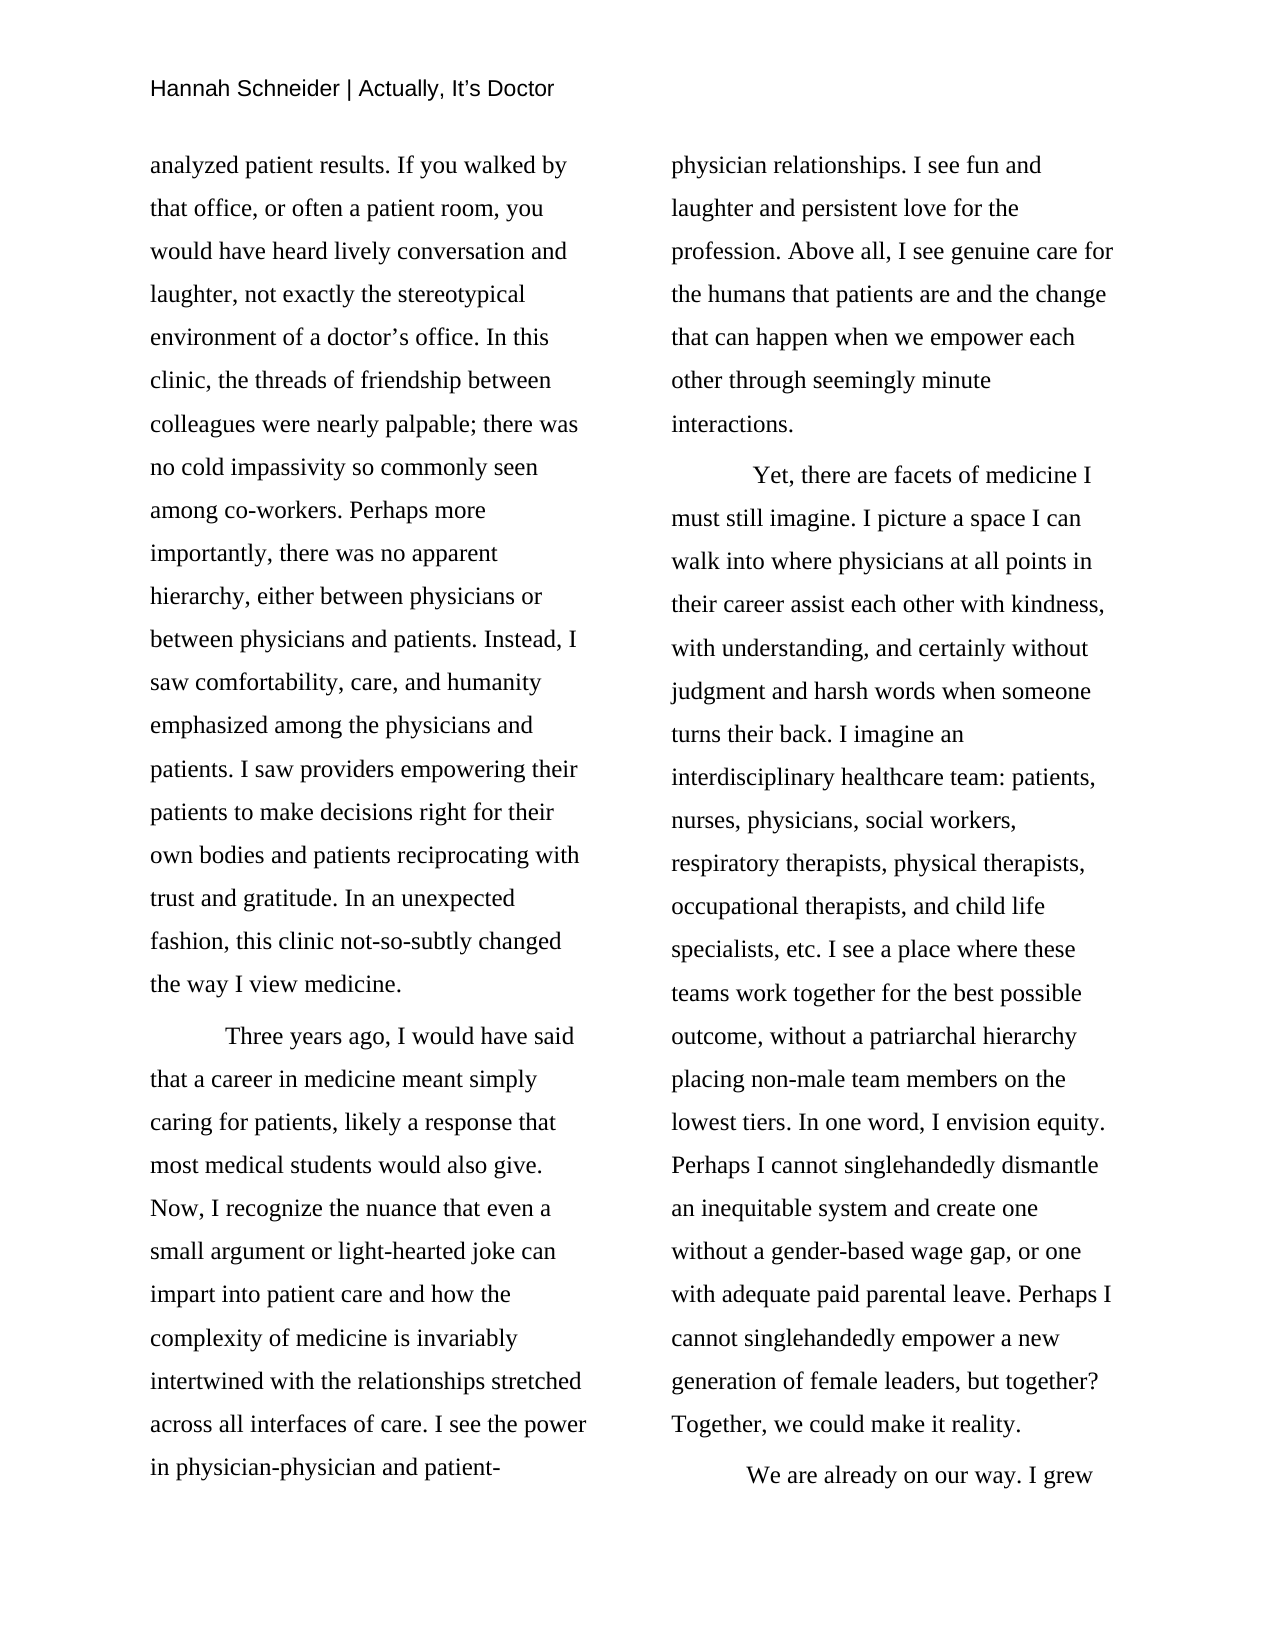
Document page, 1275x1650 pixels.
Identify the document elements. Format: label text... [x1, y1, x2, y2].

text Three years ago, I would have said that a career in medicine meant simply caring for patients, likely a response that most medical students would also give. Now, I recognize the nuance that even a small argument or light-hearted joke can impart into patient care and how the complexity of medicine is invariably intertwined with the relationships stretched across all interfaces of care. I see the power in physician-physician and patient-physician relationships. I see fun and laughter and persistent love for the profession. Above all, I see genuine care for the humans that patients are and the change that can happen when we empower each other through seemingly minute interactions. [150, 1021, 593, 1481]
text Three years ago, I would have said that a career in medicine meant simply caring for patients, likely a response that most medical students would also give. Now, I recognize the nuance that even a small argument or light-hearted joke can impart into patient care and how the complexity of medicine is invariably intertwined with the relationships stretched across all interfaces of care. I see the power in physician-physician and patient-physician relationships. I see fun and laughter and persistent love for the profession. Above all, I see genuine care for the humans that patients are and the change that can happen when we empower each other through seemingly minute interactions. [671, 150, 1114, 437]
text Yet, there are facets of medicine I must still imagine. I picture a space I can walk into where physicians at all points in their career assist each other with kindness, with understanding, and certainly without judgment and harsh words when someone turns their back. I imagine an interdisciplinary healthcare team: patients, nurses, physicians, social workers, respiratory therapists, physical therapists, occupational therapists, and child life specialists, etc. I see a place where these teams work together for the best possible outcome, without a patriarchal hierarchy placing non-male team members on the lowest tiers. In one word, I envision equity. Perhaps I cannot singlehandedly dismantle an inequitable system and create one without a gender-based wage gap, or one with adequate paid parental leave. Perhaps I cannot singlehandedly empower a new generation of female leaders, but together? Together, we could make it reality. [671, 460, 1114, 1438]
